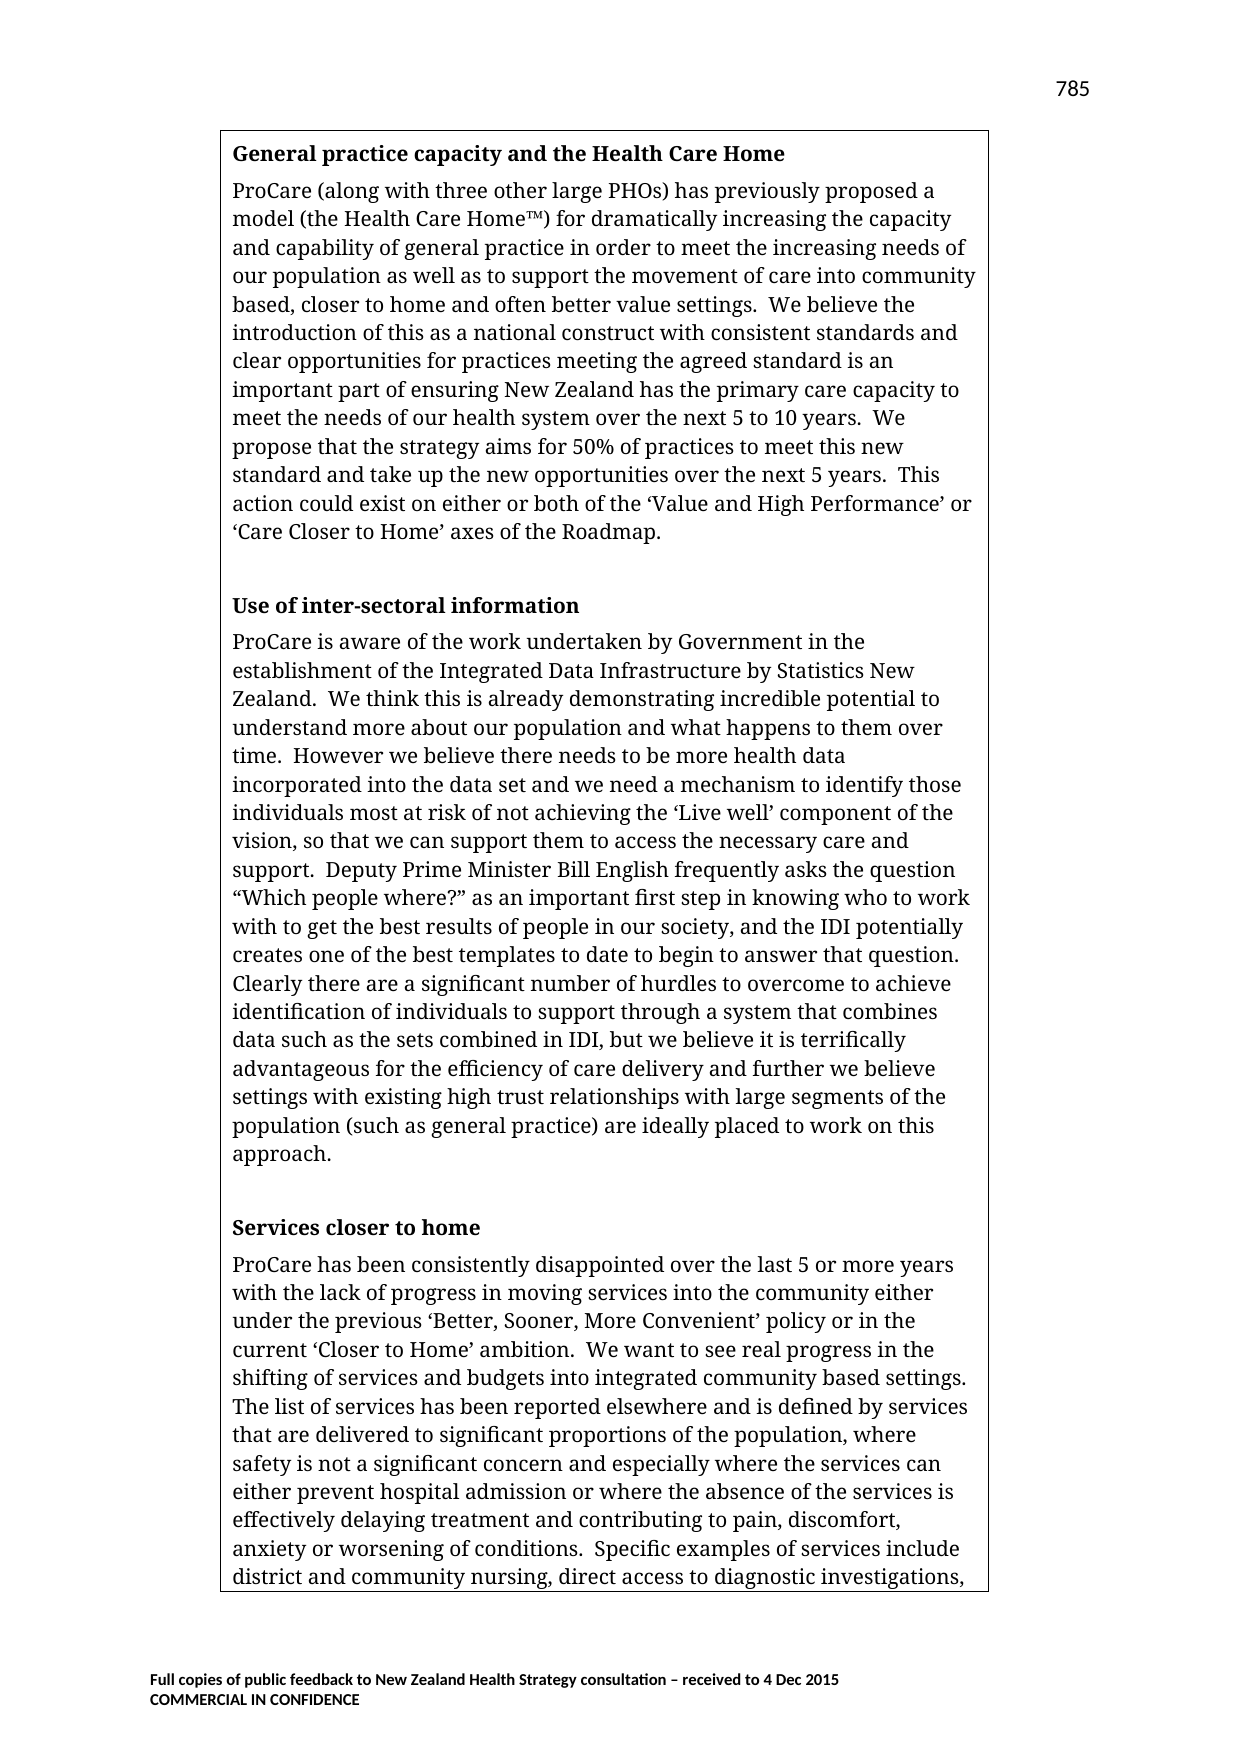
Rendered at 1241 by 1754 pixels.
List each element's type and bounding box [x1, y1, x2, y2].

table_header [221, 131, 988, 1591]
